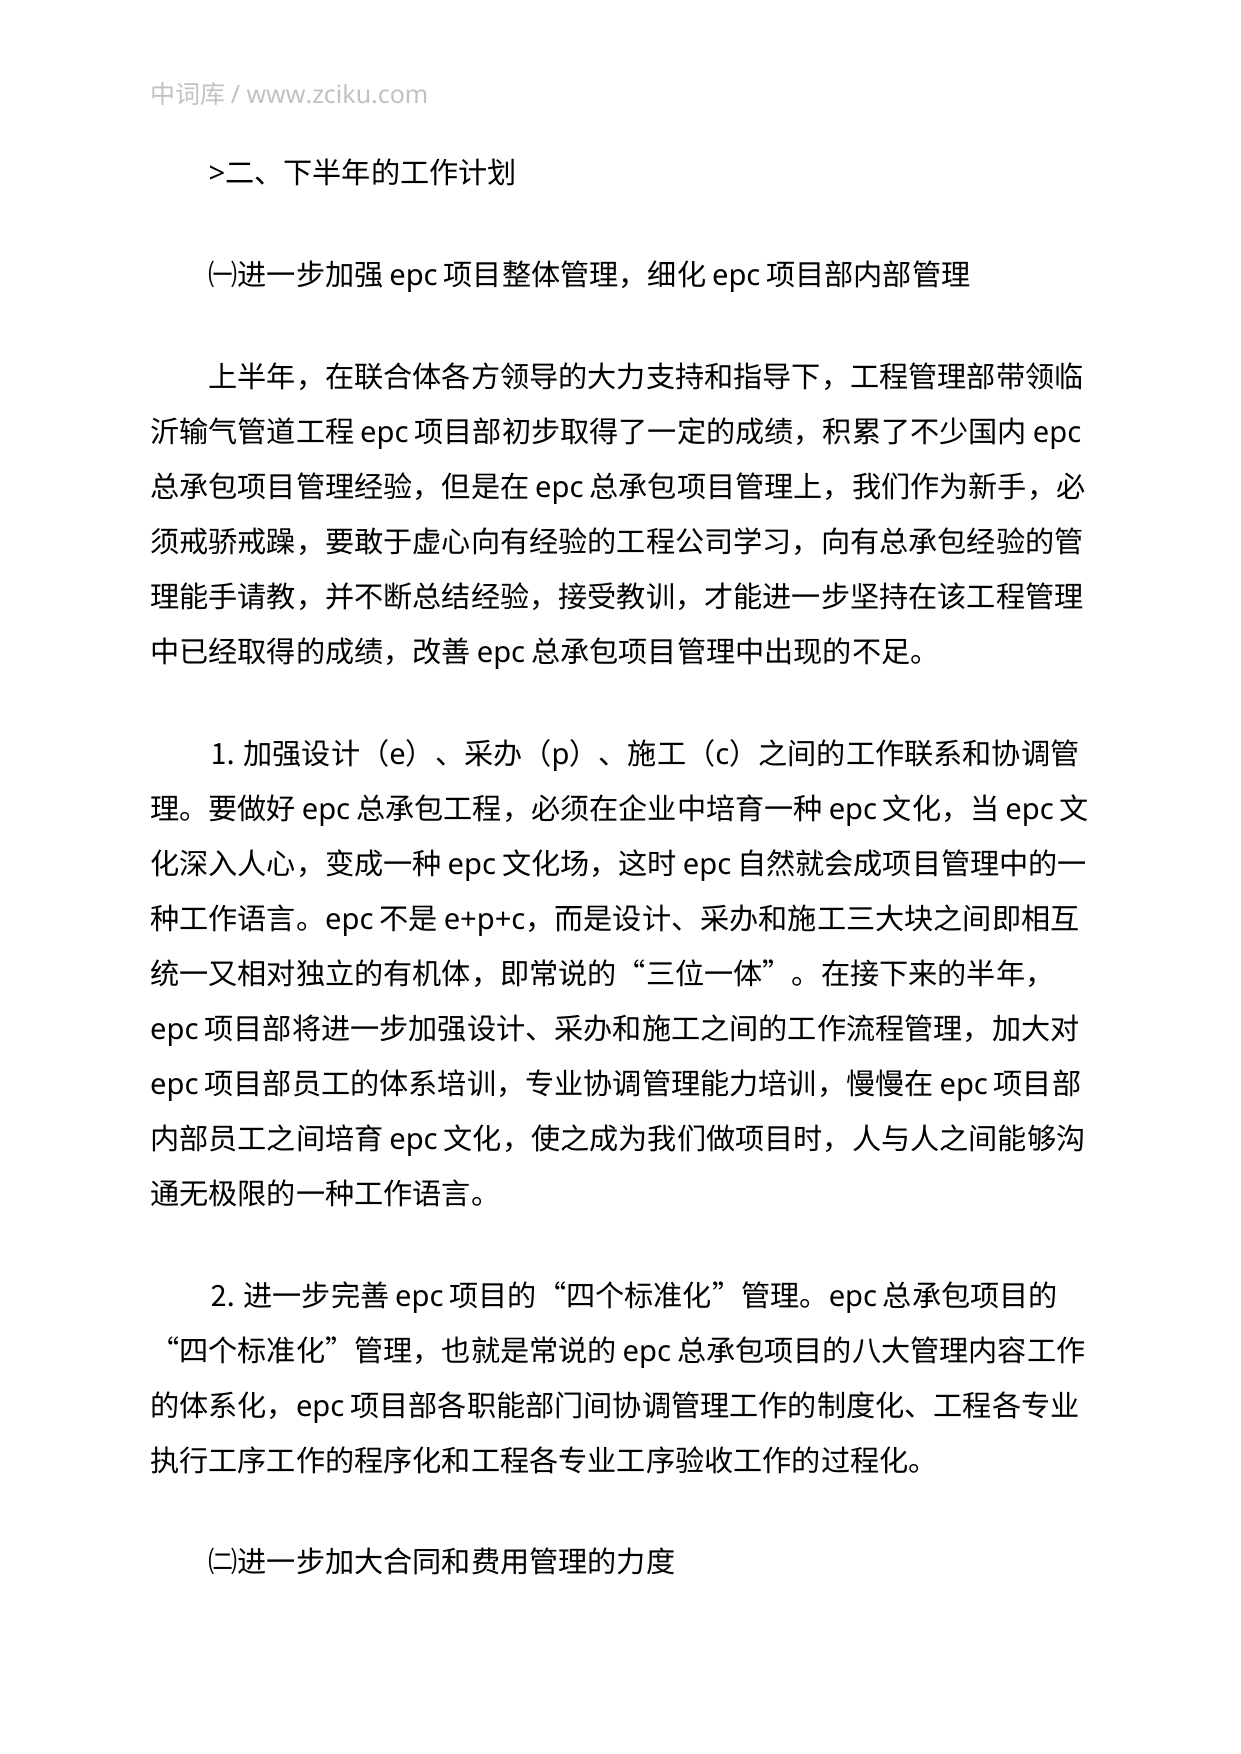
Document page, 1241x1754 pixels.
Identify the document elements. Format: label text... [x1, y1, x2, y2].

text ㈡进一步加大合同和费用管理的力度 [150, 1539, 1090, 1581]
text ㈠进一步加强epc项目整体管理，细化epc项目部内部管理 [150, 252, 1090, 294]
text >二、下半年的工作计划 [150, 150, 1090, 192]
text ⒉进一步完善epc项目的“四个标准化”管理。epc总承包项目的“四个标准化”管理，也就是常说的epc总承包项目的八大管理内容工作的体系化，epc项目部各职能部门间协调管理工作的制度化、工程各专业执行工序工作的程序化和工程各专业工序验收工作的过程化。 [150, 1272, 1090, 1479]
text ⒈加强设计（e）、采办（p）、施工（c）之间的工作联系和协调管理。要做好epc总承包工程，必须在企业中培育一种epc文化，当epc文化深入人心，变成一种epc文化场，这时epc自然就会成项目管理中的一种工作语言。epc不是e+p+c，而是设计、采办和施工三大块之间即相互统一又相对独立的有机体，即常说的“三位一体”。在接下来的半年，epc项目部将进一步加强设计、采办和施工之间的工作流程管理，加大对epc项目部员工的体系培训，专业协调管理能力培训，慢慢在epc项目部内部员工之间培育epc文化，使之成为我们做项目时，人与人之间能够沟通无极限的一种工作语言。 [150, 731, 1090, 1213]
text 上半年，在联合体各方领导的大力支持和指导下，工程管理部带领临沂输气管道工程epc项目部初步取得了一定的成绩，积累了不少国内epc总承包项目管理经验，但是在epc总承包项目管理上，我们作为新手，必须戒骄戒躁，要敢于虚心向有经验的工程公司学习，向有总承包经验的管理能手请教，并不断总结经验，接受教训，才能进一步坚持在该工程管理中已经取得的成绩，改善epc总承包项目管理中出现的不足。 [150, 354, 1090, 671]
